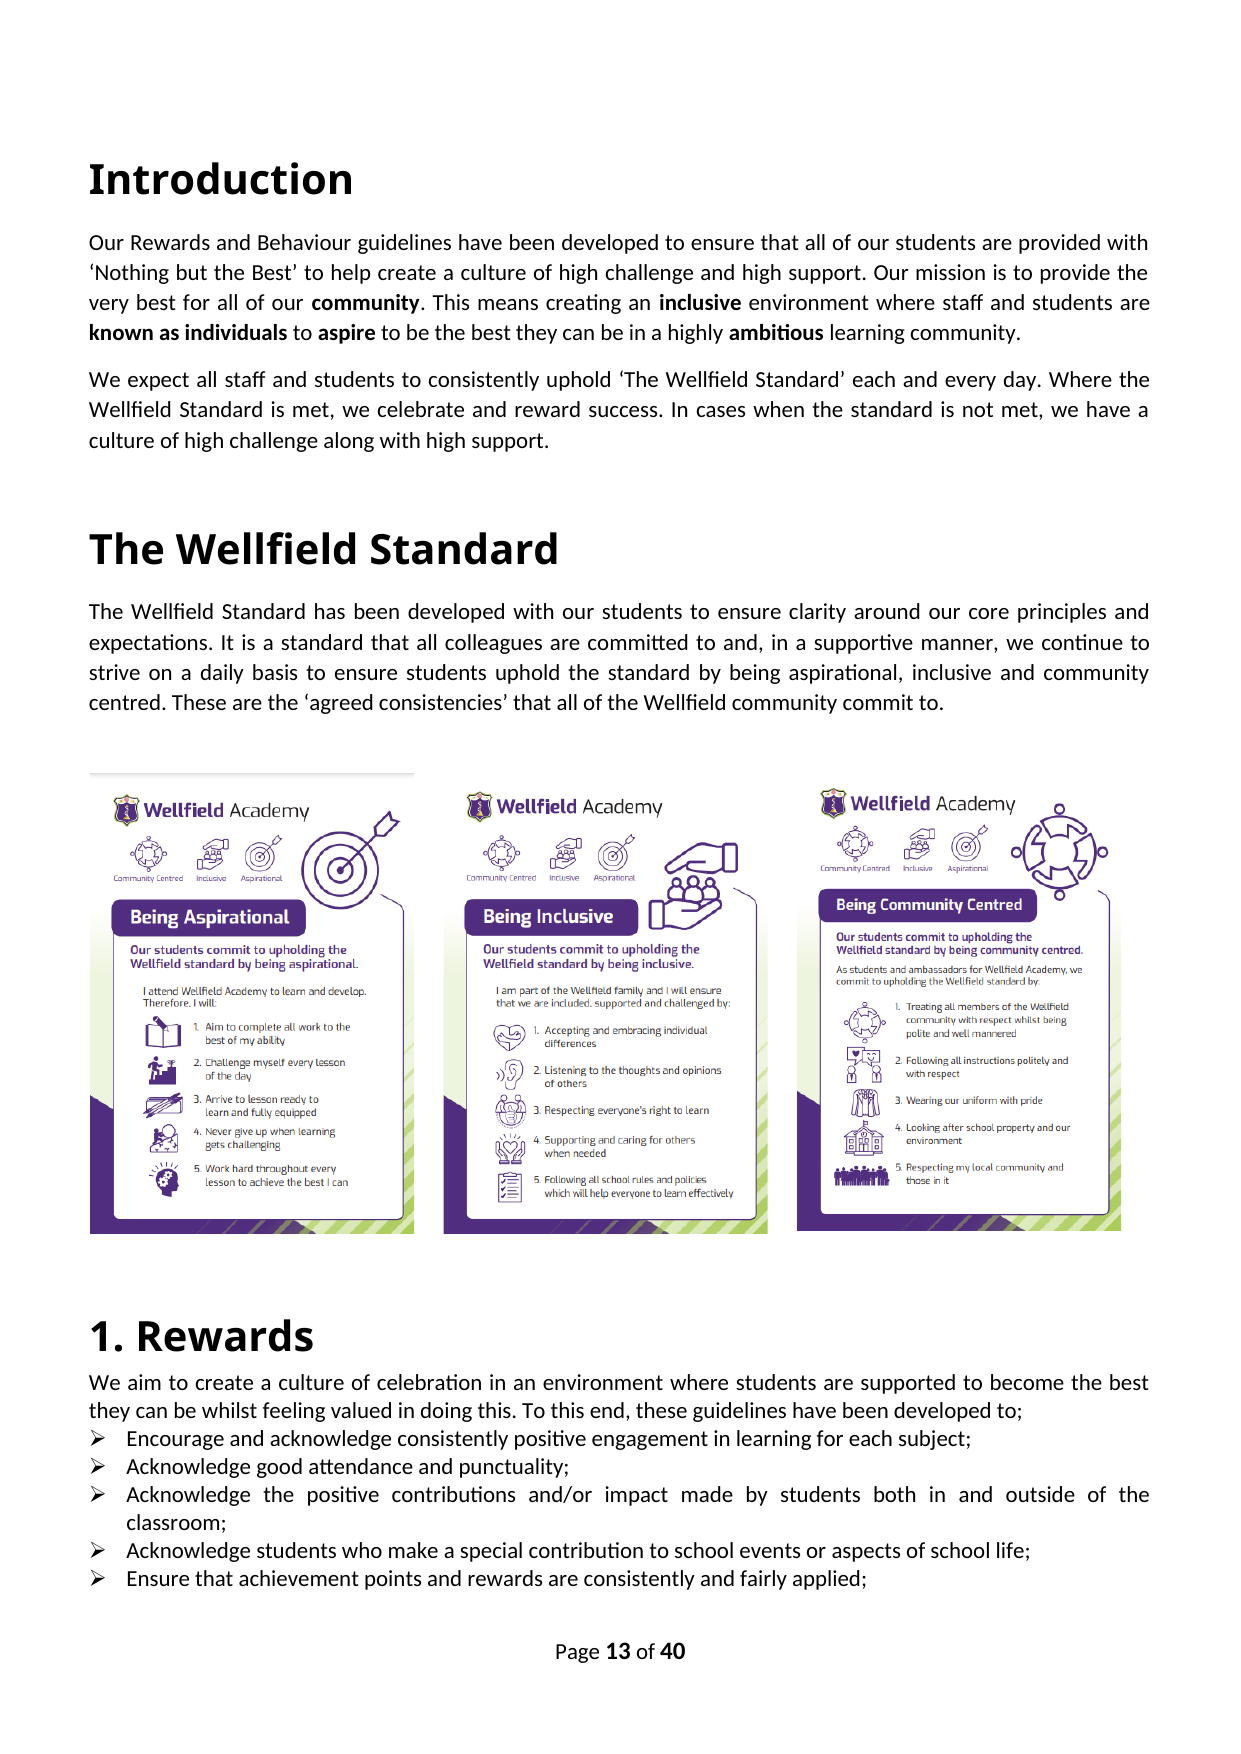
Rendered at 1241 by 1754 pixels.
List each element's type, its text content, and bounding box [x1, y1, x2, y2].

text The Wellfield Standard has been developed with our students to ensure clarity around our core principles and expectations. It is a standard that all colleagues are committed to and, in a supportive manner, we continue to strive on a daily basis to ensure students uphold the standard by being aspirational, inclusive and community centred. These are the ‘agreed consistencies’ that all of the Wellfield community commit to. [89, 597, 1152, 716]
picture [89, 773, 414, 1233]
list Encourage and acknowledge consistently positive engagement in learning for each subject; [89, 1424, 1152, 1452]
text The Wellfield Standard [89, 519, 1152, 576]
text We expect all staff and students to consistently uphold ‘The Wellfield Standard’ each and every day. Where the Wellfield Standard is met, we celebrate and reward success. In cases when the standard is not met, we have a culture of high challenge along with high support. [89, 365, 1152, 454]
subtitle 1. Rewards [89, 1041, 1152, 1364]
list Acknowledge good attendance and punctuality; [89, 1452, 1152, 1480]
text We aim to create a culture of celebration in an environment where students are supported to become the best they can be whilst feeling valued in doing this. To this end, these guidelines have been developed to; [89, 1368, 1152, 1424]
picture [796, 770, 1122, 1230]
list Acknowledge students who make a special contribution to school events or aspects of school life; [89, 1536, 1152, 1564]
list Acknowledge the positive contributions and/or impact made by students both in and outside of the classroom; [89, 1480, 1152, 1536]
list Ensure that achievement points and rewards are consistently and fairly applied; [89, 1564, 1152, 1592]
text Our Rewards and Behaviour guidelines have been developed to ensure that all of our students are provided with ‘Nothing but the Best’ to help create a culture of high challenge and high support. Our mission is to provide the very best for all of our community. This means creating an inclusive environment where staff and students are known as individuals to aspire to be the best they can be in a highly ambitious learning community. [89, 228, 1152, 347]
text Introduction [89, 150, 1152, 207]
picture [442, 773, 768, 1233]
